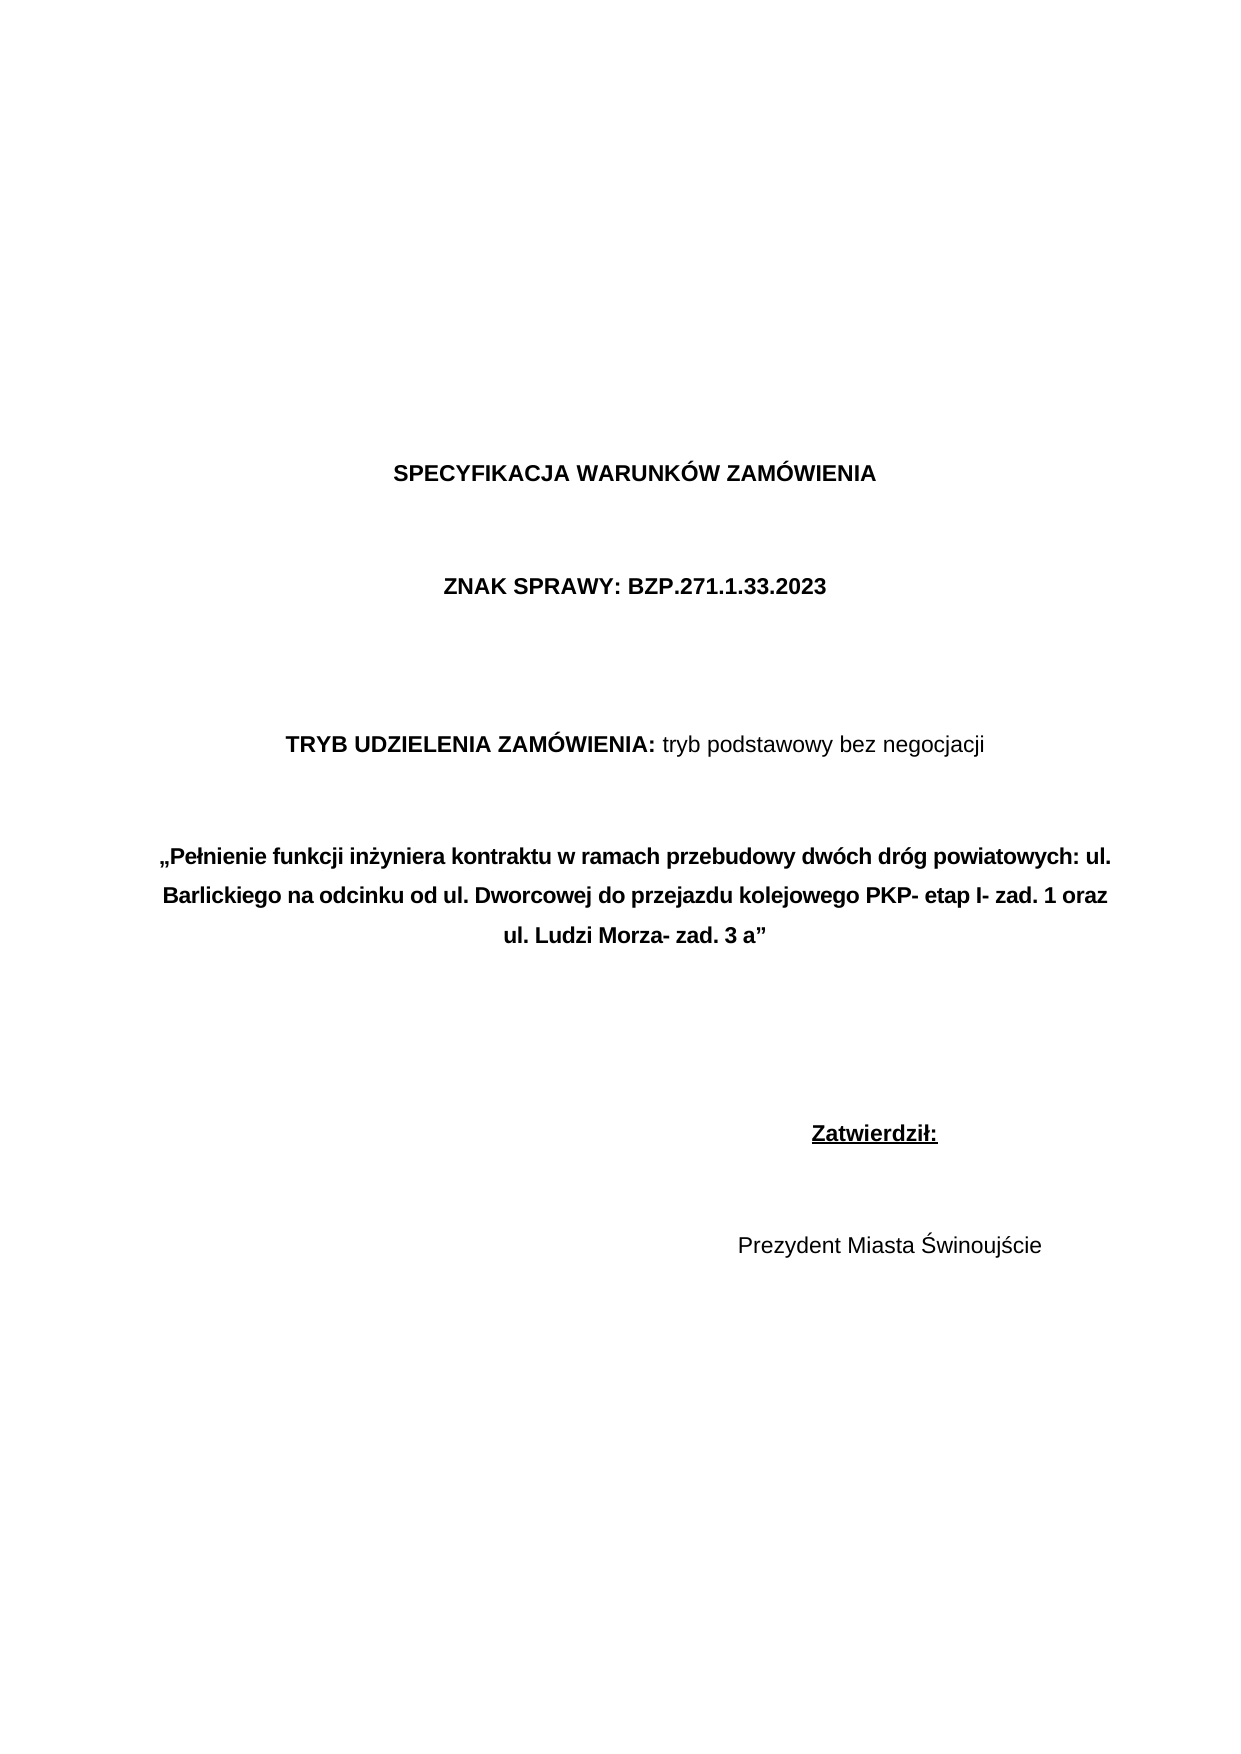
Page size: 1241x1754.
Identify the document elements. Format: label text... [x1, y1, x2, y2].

text „Pełnienie funkcji inżyniera kontraktu w ramach przebudowy dwóch dróg powiatowych: ul. Barlickiego na odcinku od ul. Dworcowej do przejazdu kolejowego PKP- etap I- zad. 1 oraz ul. Ludzi Morza- zad. 3 a” [148, 843, 1122, 948]
text SPECYFIKACJA WARUNKÓW ZAMÓWIENIA [148, 460, 1122, 487]
text Zatwierdził: [738, 1119, 1122, 1146]
text Prezydent Miasta Świnoujście [664, 1232, 1122, 1258]
text ZNAK SPRAWY: BZP.271.1.33.2023 [148, 573, 1122, 599]
text TRYB UDZIELENIA ZAMÓWIENIA: tryb podstawowy bez negocjacji [148, 731, 1122, 757]
